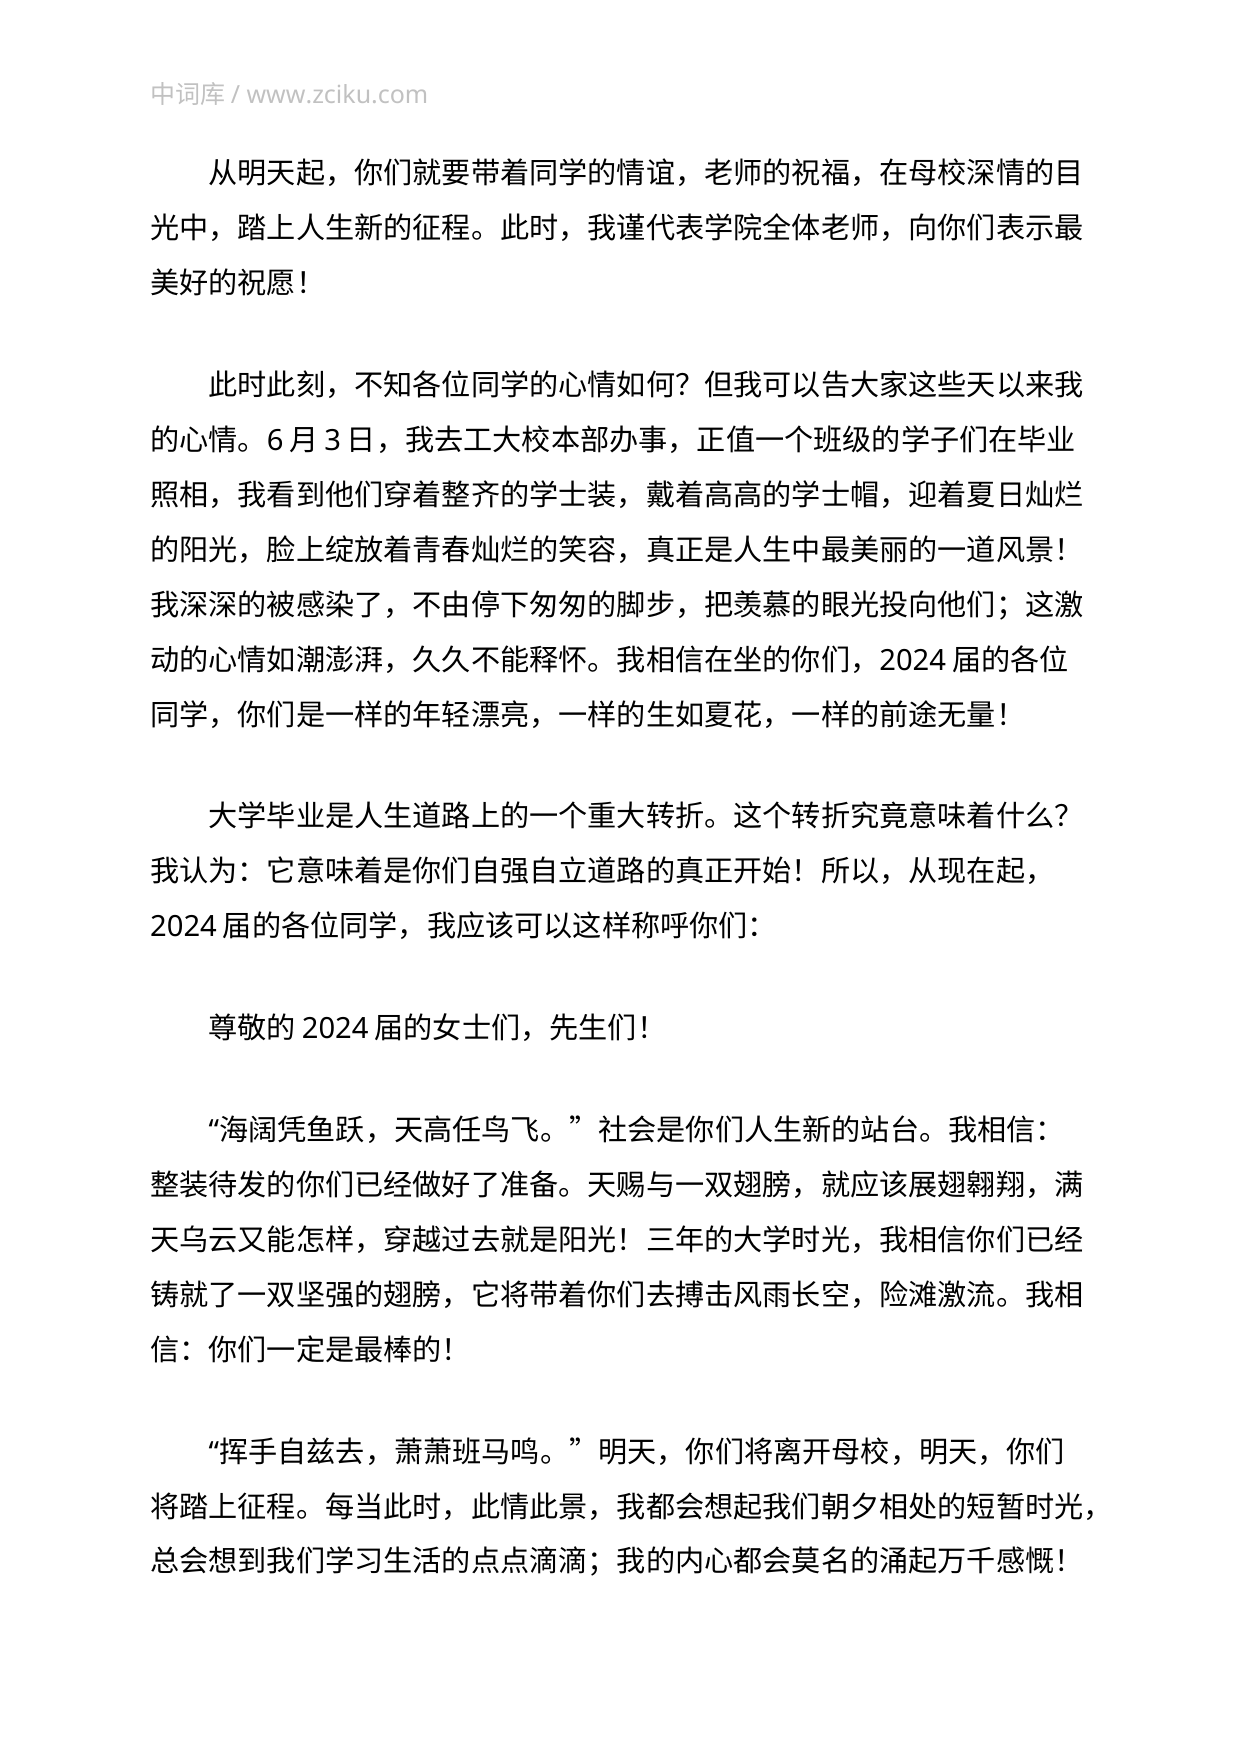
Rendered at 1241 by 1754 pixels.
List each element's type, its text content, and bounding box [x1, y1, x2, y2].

text 从明天起，你们就要带着同学的情谊，老师的祝福，在母校深情的目光中，踏上人生新的征程。此时，我谨代表学院全体老师，向你们表示最美好的祝愿！ [150, 150, 1090, 302]
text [150, 1428, 1090, 1580]
text “海阔凭鱼跃，天高任鸟飞。”社会是你们人生新的站台。我相信：整装待发的你们已经做好了准备。天赐与一双翅膀，就应该展翅翱翔，满天乌云又能怎样，穿越过去就是阳光！三年的大学时光，我相信你们已经铸就了一双坚强的翅膀，它将带着你们去搏击风雨长空，险滩激流。我相信：你们一定是最棒的！ [150, 1107, 1090, 1369]
text 此时此刻，不知各位同学的心情如何？但我可以告大家这些天以来我的心情。6月3日，我去工大校本部办事，正值一个班级的学子们在毕业照相，我看到他们穿着整齐的学士装，戴着高高的学士帽，迎着夏日灿烂的阳光，脸上绽放着青春灿烂的笑容，真正是人生中最美丽的一道风景！我深深的被感染了，不由停下匆匆的脚步，把羡慕的眼光投向他们；这激动的心情如潮澎湃，久久不能释怀。我相信在坐的你们，2024届的各位同学，你们是一样的年轻漂亮，一样的生如夏花，一样的前途无量！ [150, 362, 1090, 733]
text 大学毕业是人生道路上的一个重大转折。这个转折究竟意味着什么？我认为：它意味着是你们自强自立道路的真正开始！所以，从现在起，2024届的各位同学，我应该可以这样称呼你们： [150, 793, 1090, 945]
text 尊敬的2024届的女士们，先生们！ [150, 1005, 1090, 1047]
